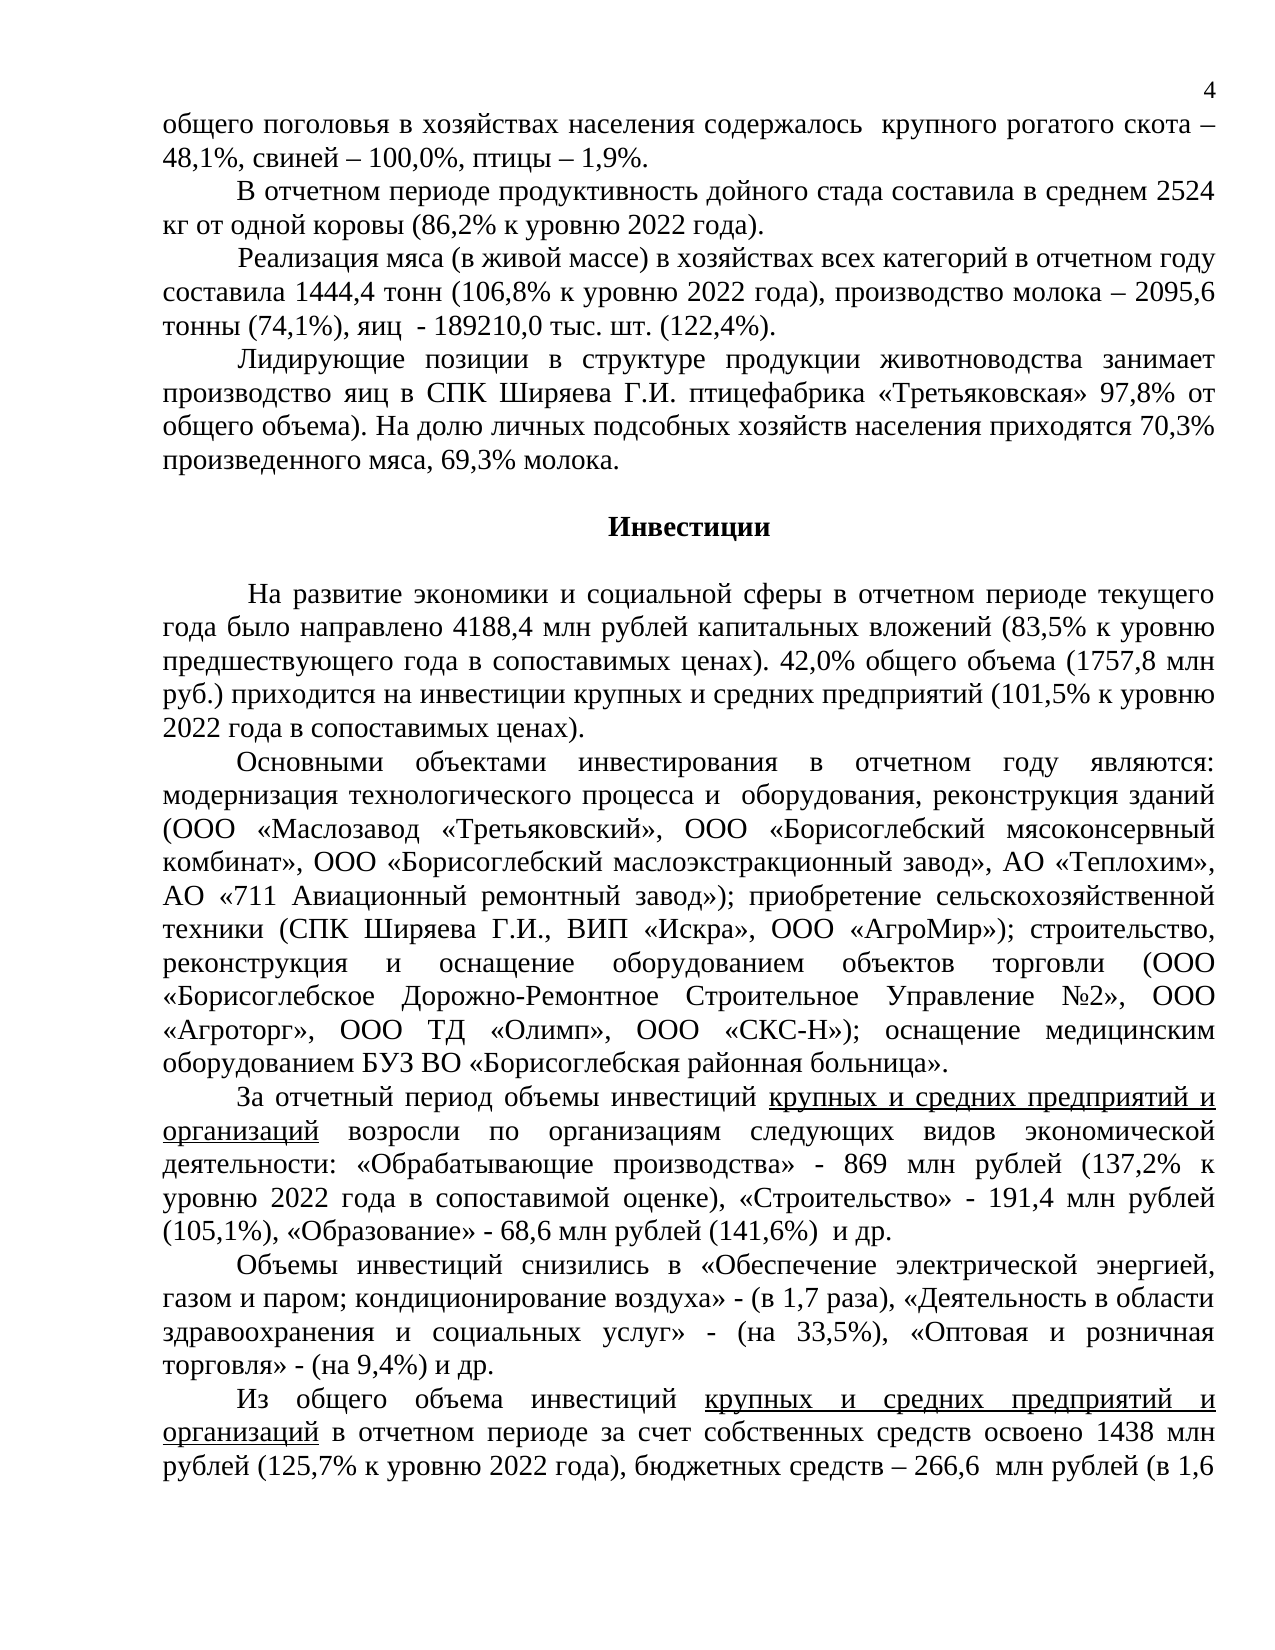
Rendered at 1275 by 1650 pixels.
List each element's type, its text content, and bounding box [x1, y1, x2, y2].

text В отчетном периоде продуктивность дойного стада составила в среднем 2524 кг от одной коровы (86,2% к уровню 2022 года). [162, 173, 1216, 241]
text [162, 106, 1216, 173]
text Объемы инвестиций снизились в «Обеспечение электрической энергией, газом и паром; кондиционирование воздуха» - (в 1,7 раза), «Деятельность в области здравоохранения и социальных услуг» - (на 33,5%), «Оптовая и розничная торговля» - (на 9,4%) и др. [162, 1247, 1216, 1381]
text За отчетный период объемы инвестиций крупных и средних предприятий и организаций возросли по организациям следующих видов экономической деятельности: «Обрабатывающие производства» - 869 млн рублей (137,2% к уровню 2022 года в сопоставимой оценке), «Строительство» - 191,4 млн рублей (105,1%), «Образование» - 68,6 млн рублей (141,6%) и др. [162, 1079, 1216, 1247]
text Инвестиции [162, 509, 1216, 542]
text На развитие экономики и социальной сферы в отчетном периоде текущего года было направлено 4188,4 млн рублей капитальных вложений (83,5% к уровню предшествующего года в сопоставимых ценах). 42,0% общего объема (1757,8 млн руб.) приходится на инвестиции крупных и средних предприятий (101,5% к уровню 2022 года в сопоставимых ценах). [162, 576, 1216, 744]
text Основными объектами инвестирования в отчетном году являются: модернизация технологического процесса и оборудования, реконструкция зданий (ООО «Маслозавод «Третьяковский», ООО «Борисоглебский мясоконсервный комбинат», ООО «Борисоглебский маслоэкстракционный завод», АО «Теплохим», АО «711 Авиационный ремонтный завод»); приобретение сельскохозяйственной техники (СПК Ширяева Г.И., ВИП «Искра», ООО «АгроМир»); строительство, реконструкция и оснащение оборудованием объектов торговли (ООО «Борисоглебское Дорожно-Ремонтное Строительное Управление №2», ООО «Агроторг», ООО ТД «Олимп», ООО «СКС-Н»); оснащение медицинским оборудованием БУЗ ВО «Борисоглебская районная больница». [162, 744, 1216, 1079]
text Лидирующие позиции в структуре продукции животноводства занимает производство яиц в СПК Ширяева Г.И. птицефабрика «Третьяковская» 97,8% от общего объема). На долю личных подсобных хозяйств населения приходятся 70,3% произведенного мяса, 69,3% молока. [162, 341, 1216, 475]
text Реализация мяса (в живой массе) в хозяйствах всех категорий в отчетном году составила 1444,4 тонн (106,8% к уровню 2022 года), производство молока – 2095,6 тонны (74,1%), яиц - 189210,0 тыс. шт. (122,4%). [162, 241, 1216, 341]
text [162, 1381, 1216, 1482]
